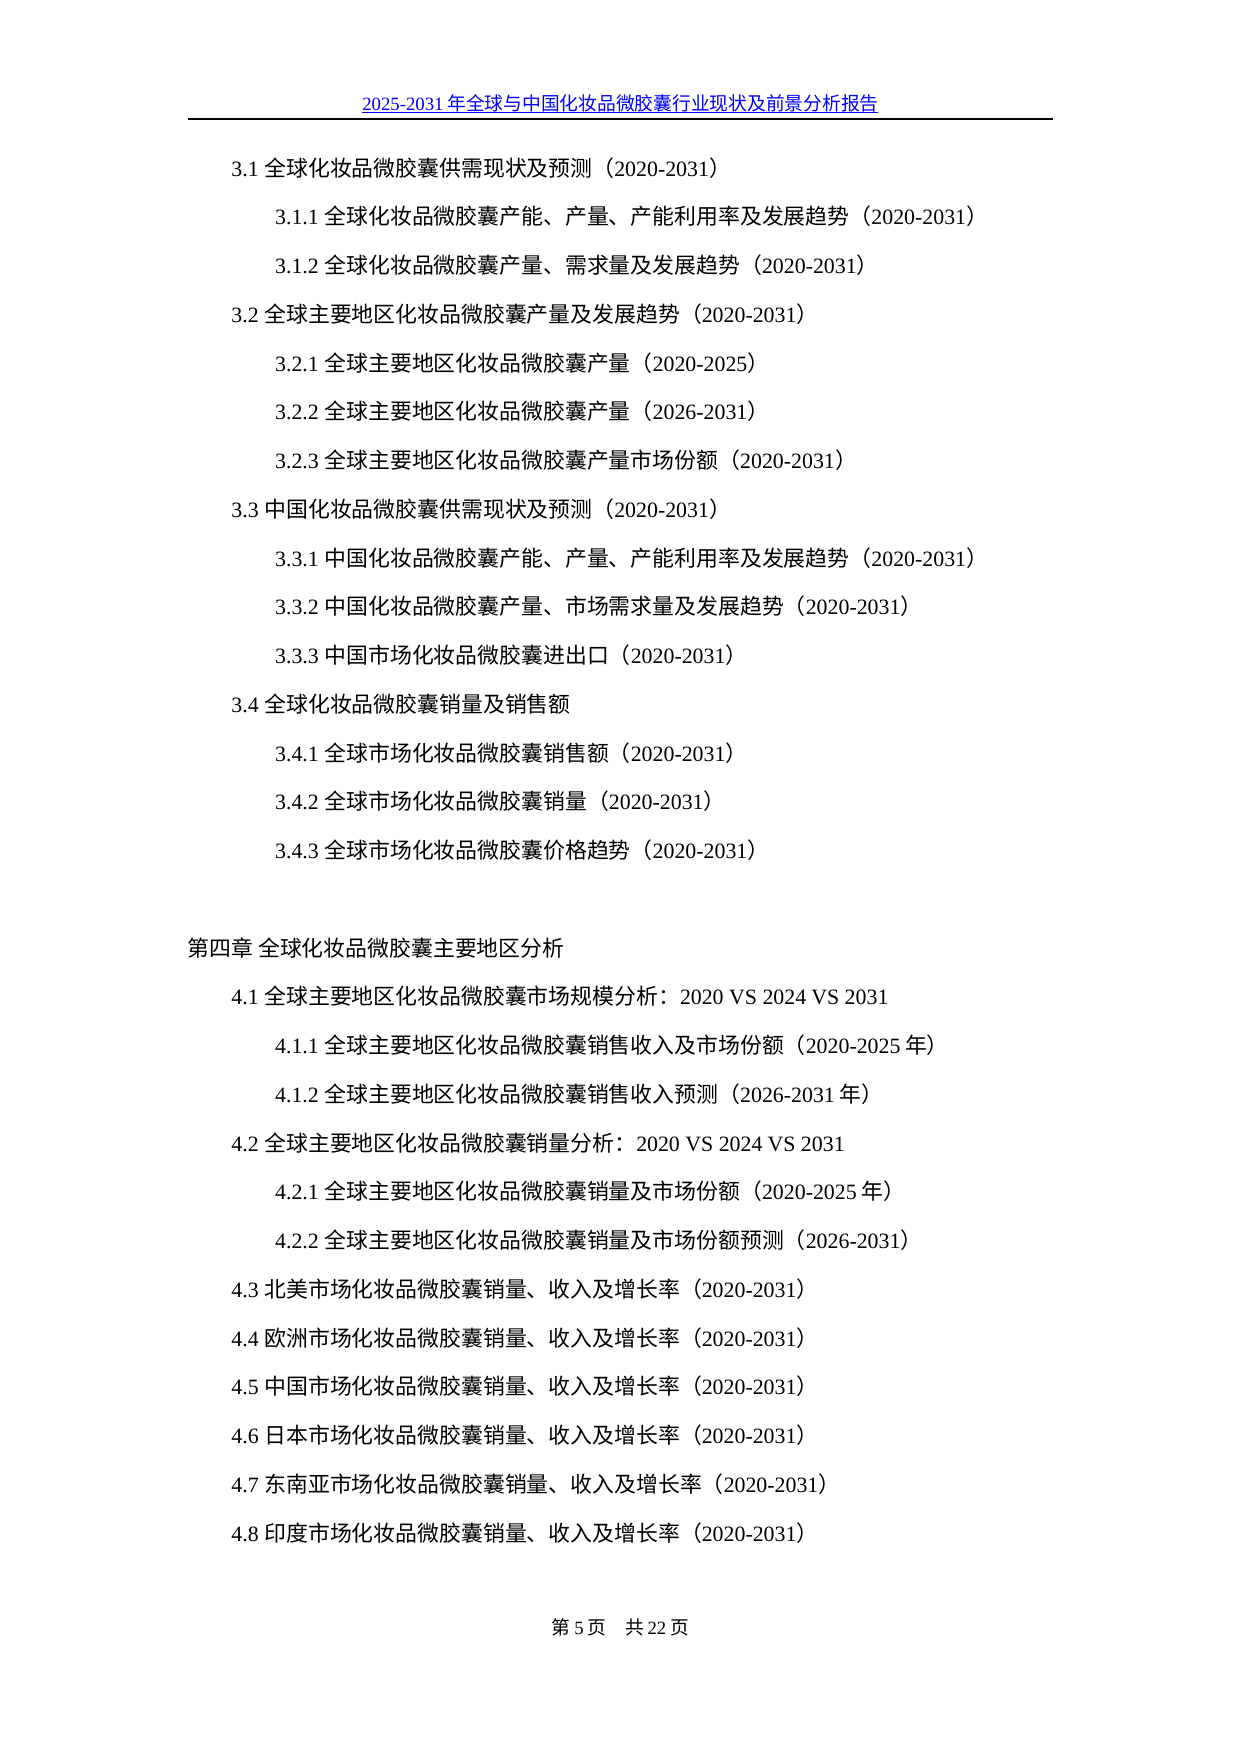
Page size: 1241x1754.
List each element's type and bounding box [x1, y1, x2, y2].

text [187, 150, 1053, 1548]
